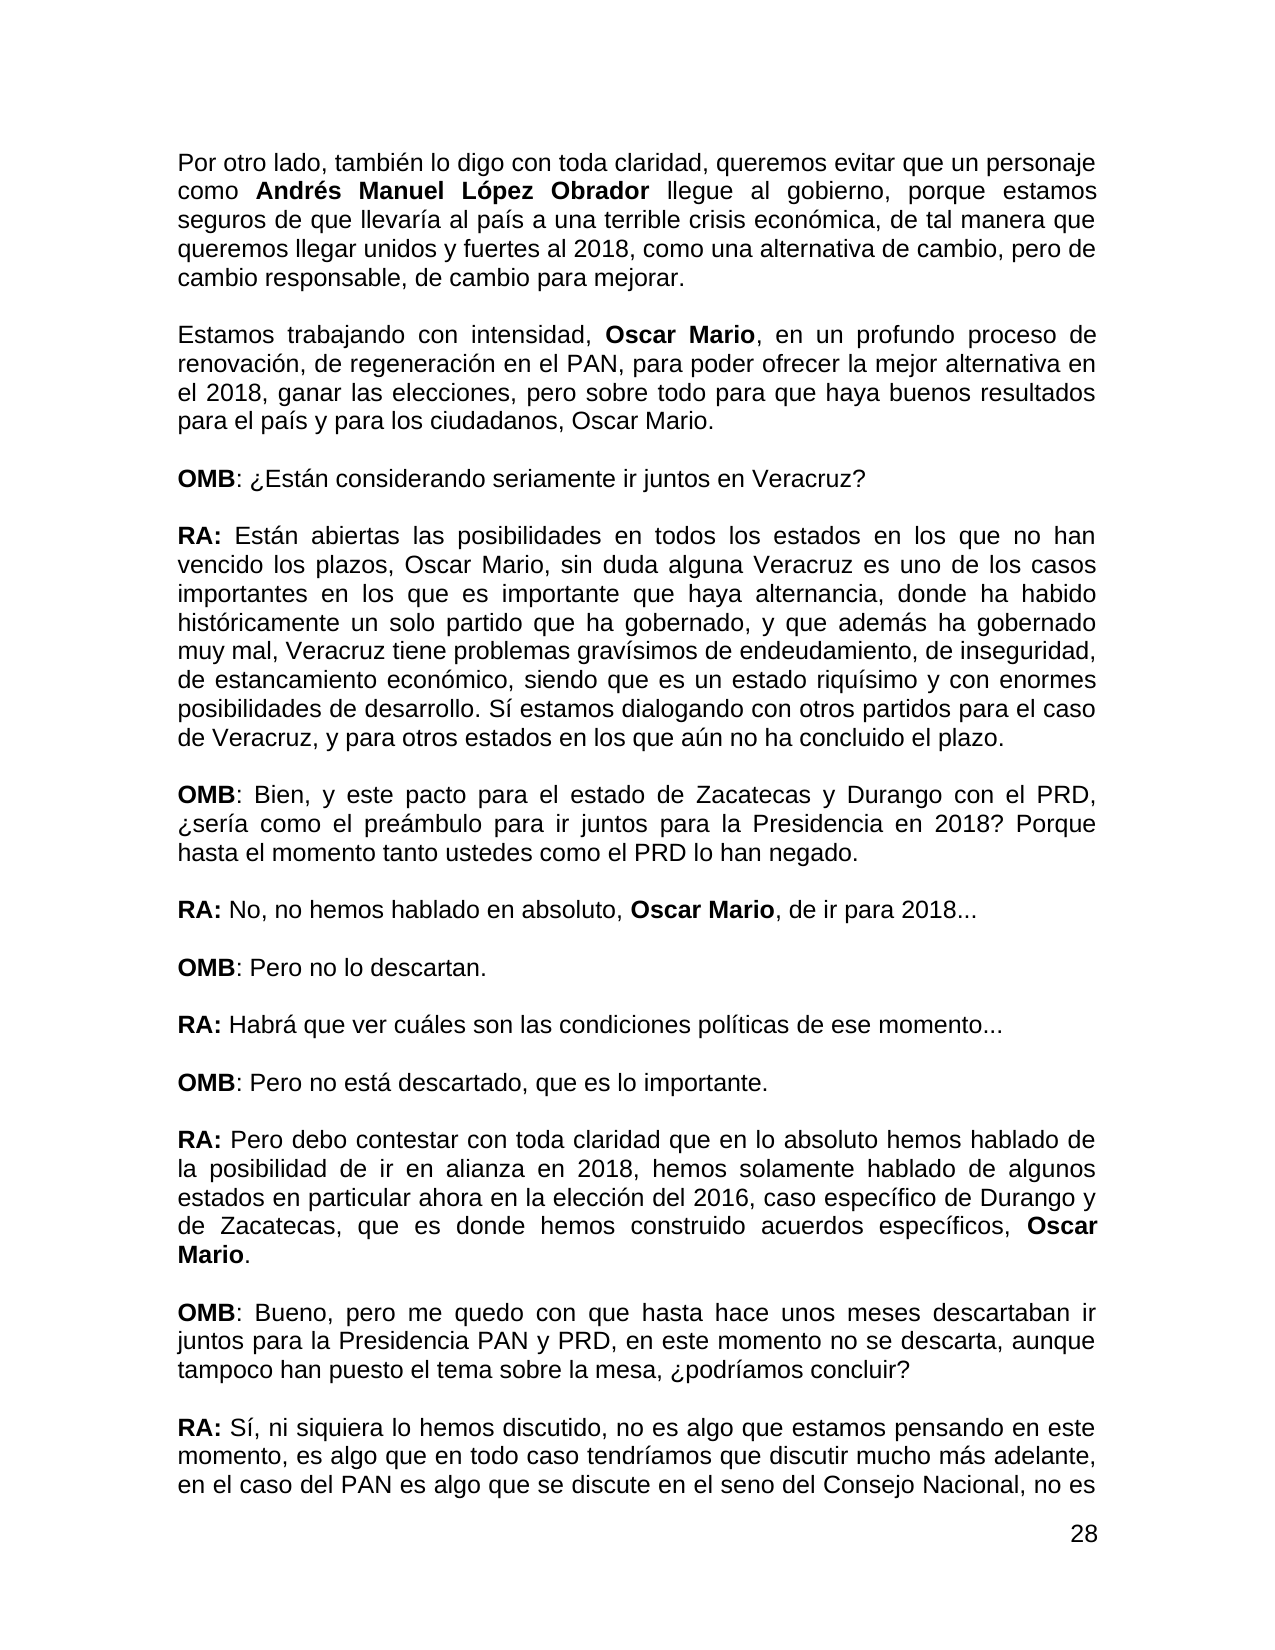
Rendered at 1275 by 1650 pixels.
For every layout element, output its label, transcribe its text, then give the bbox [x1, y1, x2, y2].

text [177, 1413, 1098, 1499]
text RA: No, no hemos hablado en absoluto, Oscar Mario, de ir para 2018... [177, 895, 1098, 924]
text RA: Pero debo contestar con toda claridad que en lo absoluto hemos hablado de la posibilidad de ir en alianza en 2018, hemos solamente hablado de algunos estados en particular ahora en la elección del 2016, caso específico de Durango y de Zacatecas, que es donde hemos construido acuerdos específicos, Oscar Mario. [177, 1125, 1098, 1269]
text OMB: Bueno, pero me quedo con que hasta hace unos meses descartaban ir juntos para la Presidencia PAN y PRD, en este momento no se descarta, aunque tampoco han puesto el tema sobre la mesa, ¿podríamos concluir? [177, 1298, 1098, 1384]
text Estamos trabajando con intensidad, Oscar Mario, en un profundo proceso de renovación, de regeneración en el PAN, para poder ofrecer la mejor alternativa en el 2018, ganar las elecciones, pero sobre todo para que haya buenos resultados para el país y para los ciudadanos, Oscar Mario. [177, 320, 1098, 435]
text OMB: Pero no está descartado, que es lo importante. [177, 1068, 1098, 1096]
text OMB: Pero no lo descartan. [177, 953, 1098, 981]
text Por otro lado, también lo digo con toda claridad, queremos evitar que un personaje como Andrés Manuel López Obrador llegue al gobierno, porque estamos seguros de que llevaría al país a una terrible crisis económica, de tal manera que queremos llegar unidos y fuertes al 2018, como una alternativa de cambio, pero de cambio responsable, de cambio para mejorar. [177, 148, 1098, 291]
text RA: Habrá que ver cuáles son las condiciones políticas de ese momento... [177, 1010, 1098, 1039]
text RA: Están abiertas las posibilidades en todos los estados en los que no han vencido los plazos, Oscar Mario, sin duda alguna Veracruz es uno de los casos importantes en los que es importante que haya alternancia, donde ha habido históricamente un solo partido que ha gobernado, y que además ha gobernado muy mal, Veracruz tiene problemas gravísimos de endeudamiento, de inseguridad, de estancamiento económico, siendo que es un estado riquísimo y con enormes posibilidades de desarrollo. Sí estamos dialogando con otros partidos para el caso de Veracruz, y para otros estados en los que aún no ha concluido el plazo. [177, 521, 1098, 751]
text OMB: Bien, y este pacto para el estado de Zacatecas y Durango con el PRD, ¿sería como el preámbulo para ir juntos para la Presidencia en 2018? Porque hasta el momento tanto ustedes como el PRD lo han negado. [177, 780, 1098, 866]
text OMB: ¿Están considerando seriamente ir juntos en Veracruz? [177, 464, 1098, 493]
